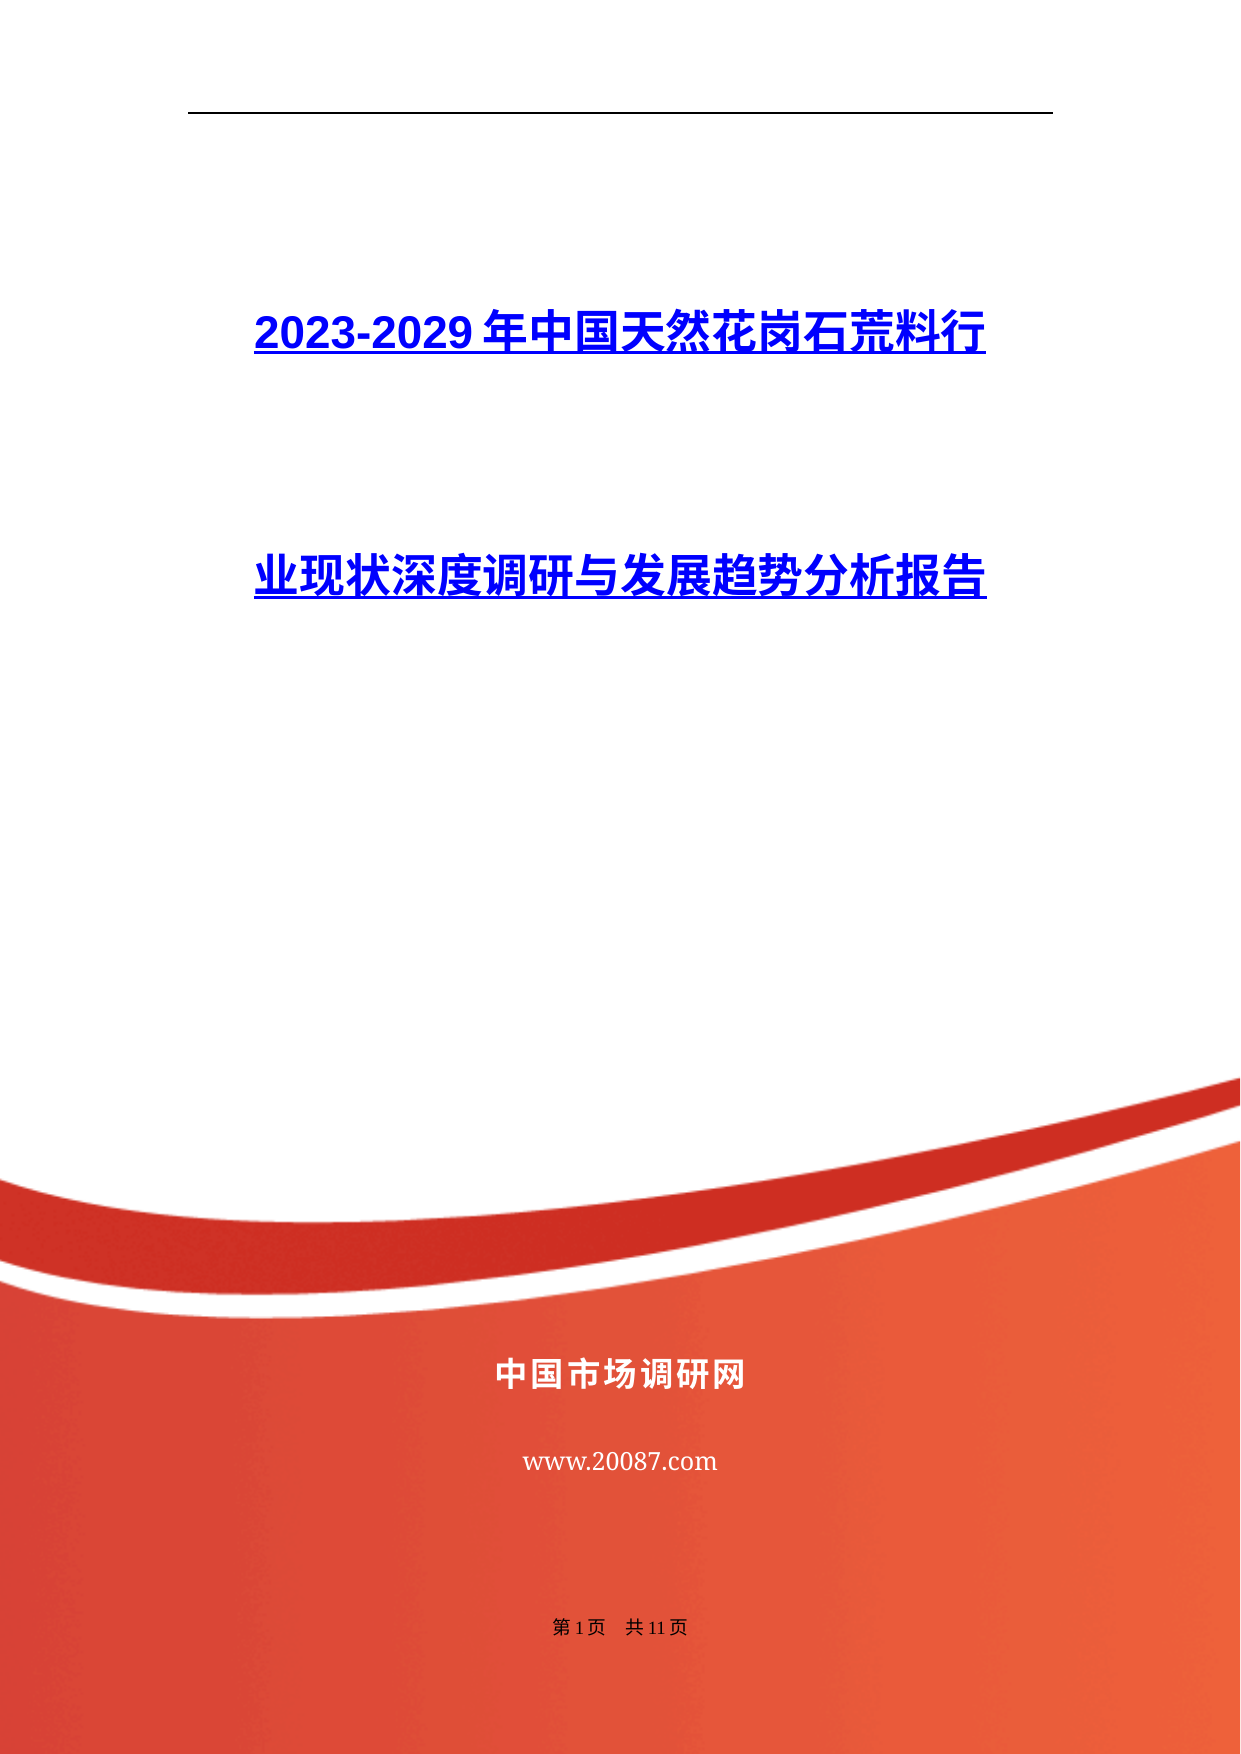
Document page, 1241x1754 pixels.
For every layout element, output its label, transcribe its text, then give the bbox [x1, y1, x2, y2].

text www.20087.com [187, 1428, 1053, 1493]
table_header 2023-2029年中国天然花岗石荒料行业现状深度调研与发展趋势分析报告 [188, 207, 1053, 773]
picture [0, 1006, 1241, 1754]
subtitle 中国市场调研网 [187, 1339, 1053, 1404]
